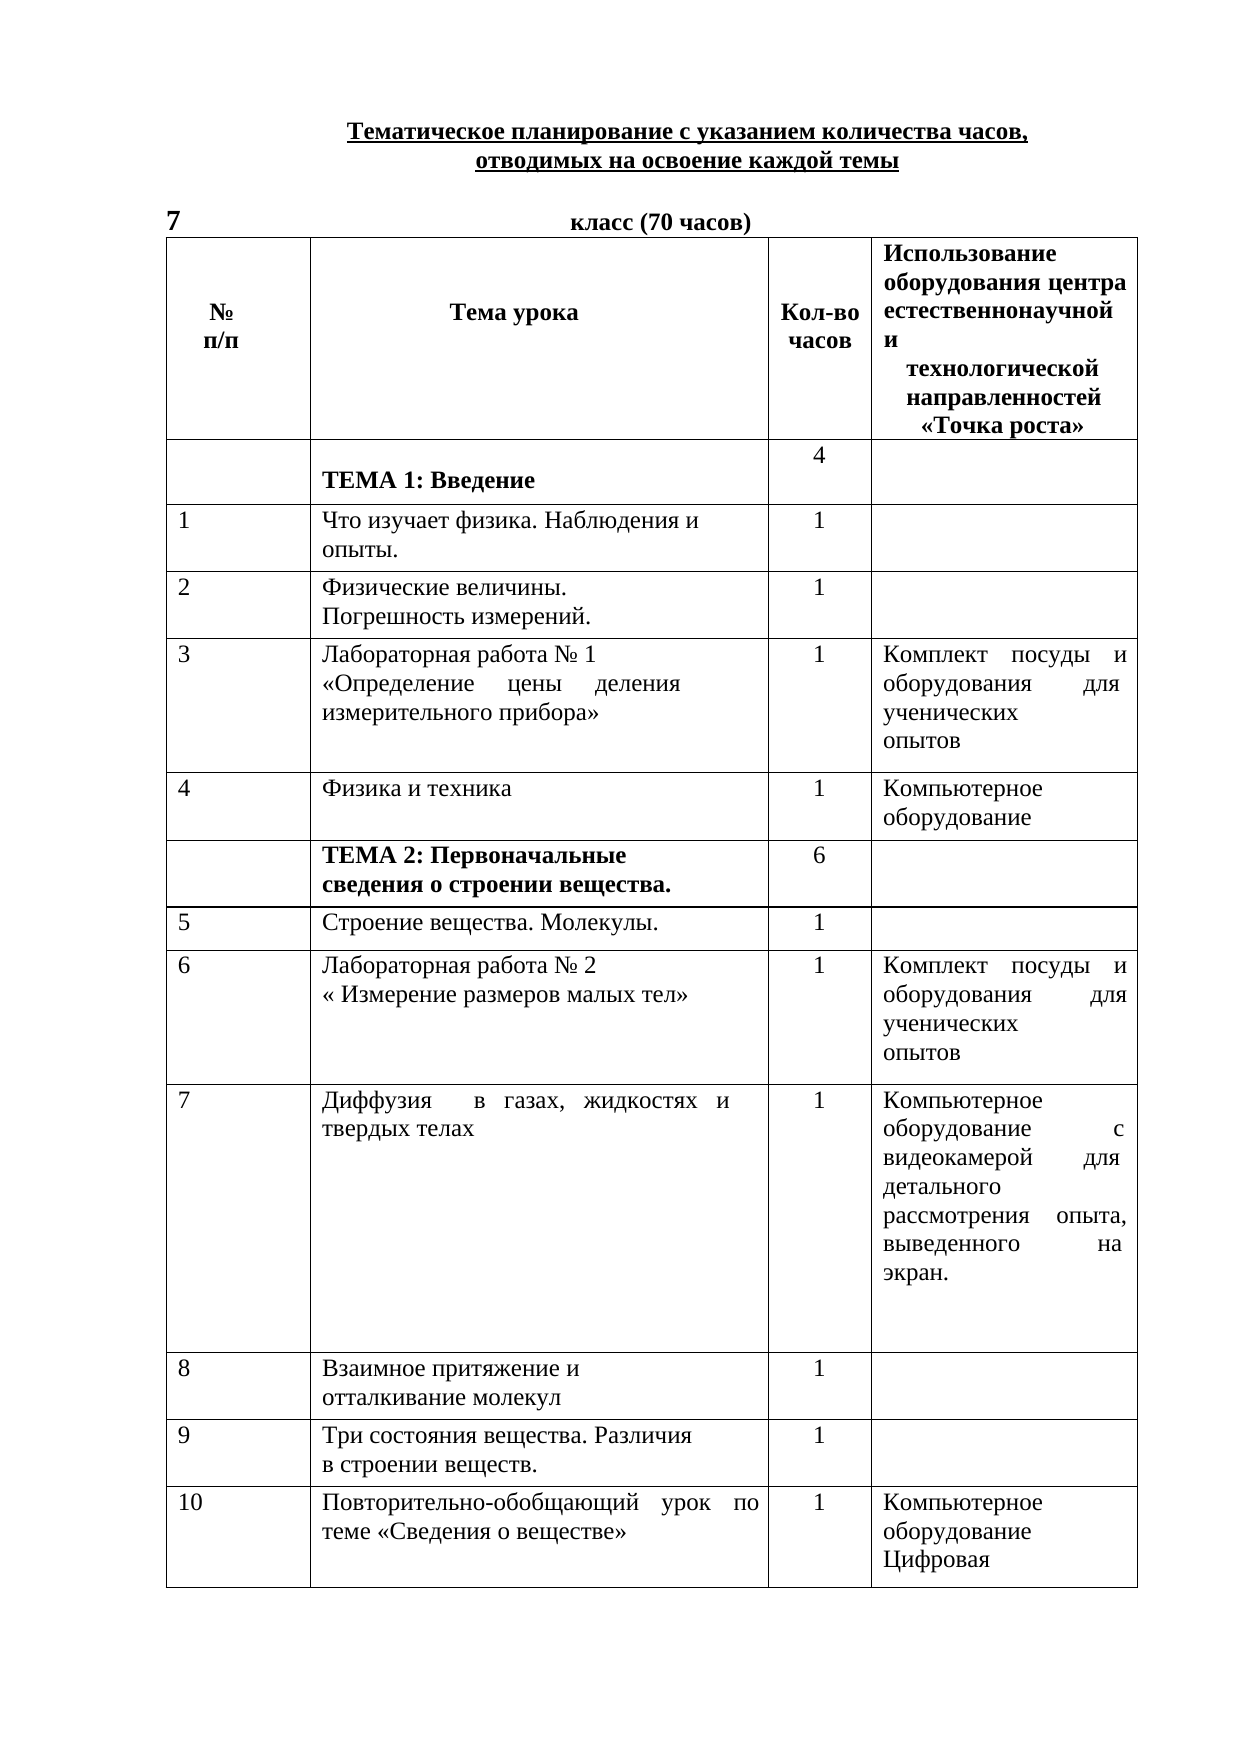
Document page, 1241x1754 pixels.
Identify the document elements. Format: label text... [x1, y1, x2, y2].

table_cell 1 [769, 639, 871, 772]
table_cell 1 [769, 1420, 871, 1486]
table_cell 1 [769, 773, 871, 839]
table_cell [872, 572, 1137, 638]
table_cell Комплект посуды и оборудования для ученических опытов [872, 639, 1137, 772]
table_cell 8 [167, 1353, 310, 1419]
table_cell 9 [167, 1420, 310, 1486]
table_cell 1 [769, 908, 871, 949]
list класс (70 часов) [166, 203, 1163, 237]
table_cell [872, 908, 1137, 949]
table_cell [167, 841, 310, 906]
table_cell 6 [167, 951, 310, 1084]
table_cell Комплект посуды и оборудования для ученических опытов [872, 951, 1137, 1084]
table_cell Физика и техника [311, 773, 768, 839]
table_cell Взаимное притяжение и отталкивание молекул [311, 1353, 768, 1419]
table_cell 6 [769, 841, 871, 906]
table_cell 1 [167, 505, 310, 571]
table_header Использование оборудования центра естественнонаучной и технологической направленностей «Точка роста» [872, 238, 1137, 439]
table_cell 1 [769, 572, 871, 638]
table_cell Компьютерное оборудование [872, 773, 1137, 839]
table_cell ТЕМА 2: Первоначальные сведения о строении вещества. [311, 841, 768, 906]
table_cell [872, 1420, 1137, 1486]
table_cell Что изучает физика. Наблюдения и опыты. [311, 505, 768, 571]
table_cell 1 [769, 951, 871, 1084]
table_header № п/п [167, 238, 310, 439]
table_cell [872, 505, 1137, 571]
table_cell Строение вещества. Молекулы. [311, 908, 768, 949]
table_cell ТЕМА 1: Введение [311, 440, 768, 504]
table_cell [167, 440, 310, 504]
table_cell 1 [769, 1353, 871, 1419]
table_cell Лабораторная работа № 2 « Измерение размеров малых тел» [311, 951, 768, 1084]
table_cell Повторительно-обобщающий урок по теме «Сведения о веществе» [311, 1487, 768, 1587]
table_cell Лабораторная работа № 1 «Определение цены деления измерительного прибора» [311, 639, 768, 772]
text Тематическое планирование с указанием количества часов, отводимых на освоение каждой темы [290, 116, 1085, 174]
table_cell Компьютерное оборудование с видеокамерой для детального рассмотрения опыта, выведенного на экран. [872, 1085, 1137, 1352]
table_cell 1 [769, 1487, 871, 1587]
table_cell [872, 440, 1137, 504]
table_cell Три состояния вещества. Различия в строении веществ. [311, 1420, 768, 1486]
table_cell Компьютерное оборудование Цифровая [872, 1487, 1137, 1587]
table_cell 1 [769, 505, 871, 571]
table_header Тема урока [311, 238, 768, 439]
table_cell 3 [167, 639, 310, 772]
table_cell 2 [167, 572, 310, 638]
table_cell 7 [167, 1085, 310, 1352]
table_cell 4 [167, 773, 310, 839]
table_cell Физические величины. Погрешность измерений. [311, 572, 768, 638]
table_cell 5 [167, 908, 310, 949]
table_cell [872, 1353, 1137, 1419]
table_cell Диффузия в газах, жидкостях и твердых телах [311, 1085, 768, 1352]
table_cell 10 [167, 1487, 310, 1587]
table_cell 1 [769, 1085, 871, 1352]
table_header Кол-во часов [769, 238, 871, 439]
table_cell 4 [769, 440, 871, 504]
table_cell [872, 841, 1137, 906]
